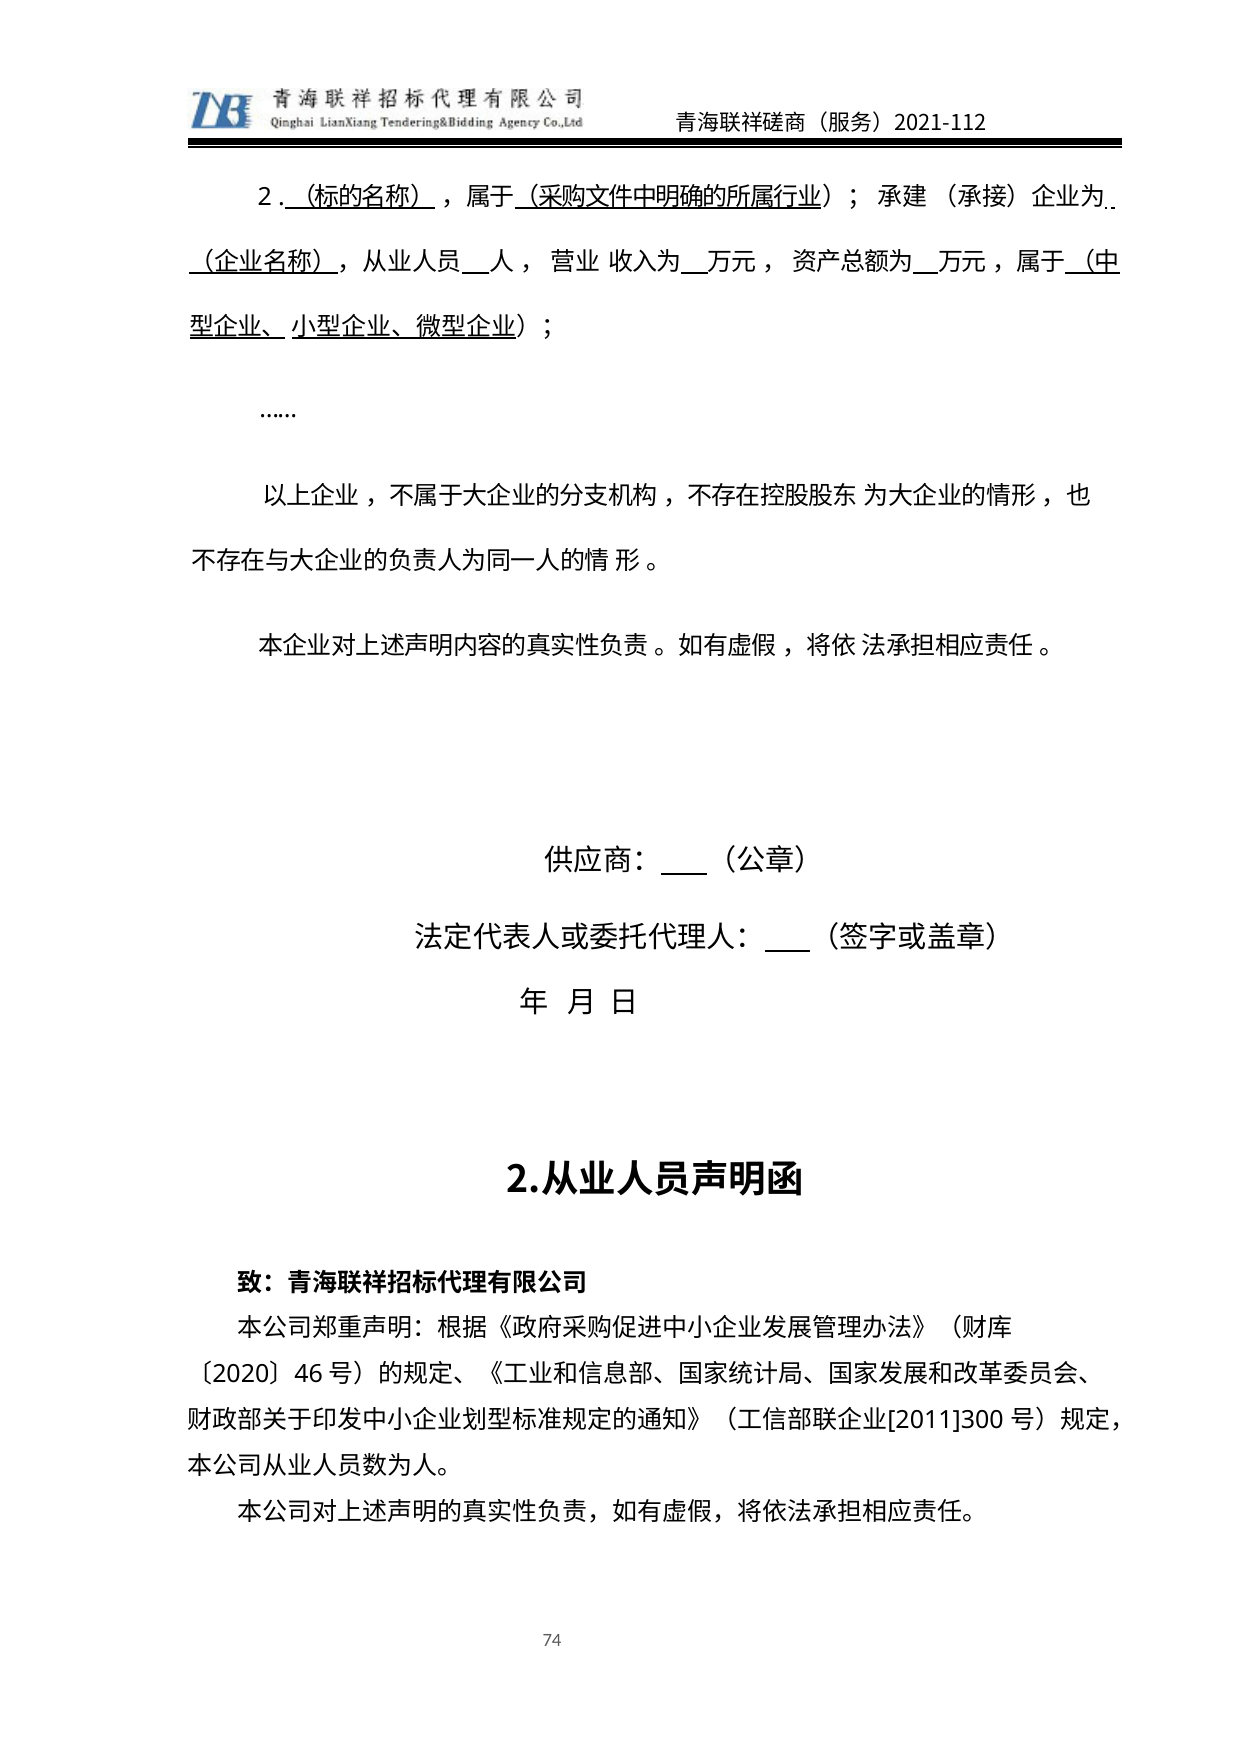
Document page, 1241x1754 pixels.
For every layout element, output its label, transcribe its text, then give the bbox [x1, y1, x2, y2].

text …… [187, 371, 1122, 436]
picture [187, 88, 584, 130]
text 本企业对上述声明内容的真实性负责 。如有虚假 ，将依 法承担相应责任 。 [192, 611, 1105, 676]
text 2.从业人员声明函 [187, 1143, 1122, 1208]
text 本公司对上述声明的真实性负责，如有虚假，将依法承担相应责任。 [187, 1483, 1122, 1529]
text 年 月 日 [187, 968, 1122, 1033]
text 以上企业 ，不属于大企业的分支机构 ，不存在控股股东 为大企业的情形 ，也不存在与大企业的负责人为同一人的情 形 。 [191, 461, 1106, 591]
text 本公司郑重声明：根据《政府采购促进中小企业发展管理办法》（财库〔2020〕46号）的规定、《工业和信息部、国家统计局、国家发展和改革委员会、财政部关于印发中小企业划型标准规定的通知》（工信部联企业[2011]300 号）规定，本公司从业人员数为人。 [187, 1300, 1122, 1483]
text 供应商： （公章） [187, 825, 1122, 890]
text 2 . （标的名称） ，属于（采购文件中明确的所属行业）； 承建 （承接）企业为 （企业名称），从业人员 人 ， 营业 收入为 万元 ， 资产总额为 万元 ，属于 （中型企业、 小型企业、微型企业）； [189, 162, 1122, 357]
text 致：青海联祥招标代理有限公司 [187, 1254, 1122, 1300]
text 法定代表人或委托代理人： （签字或盖章） [187, 903, 1122, 968]
